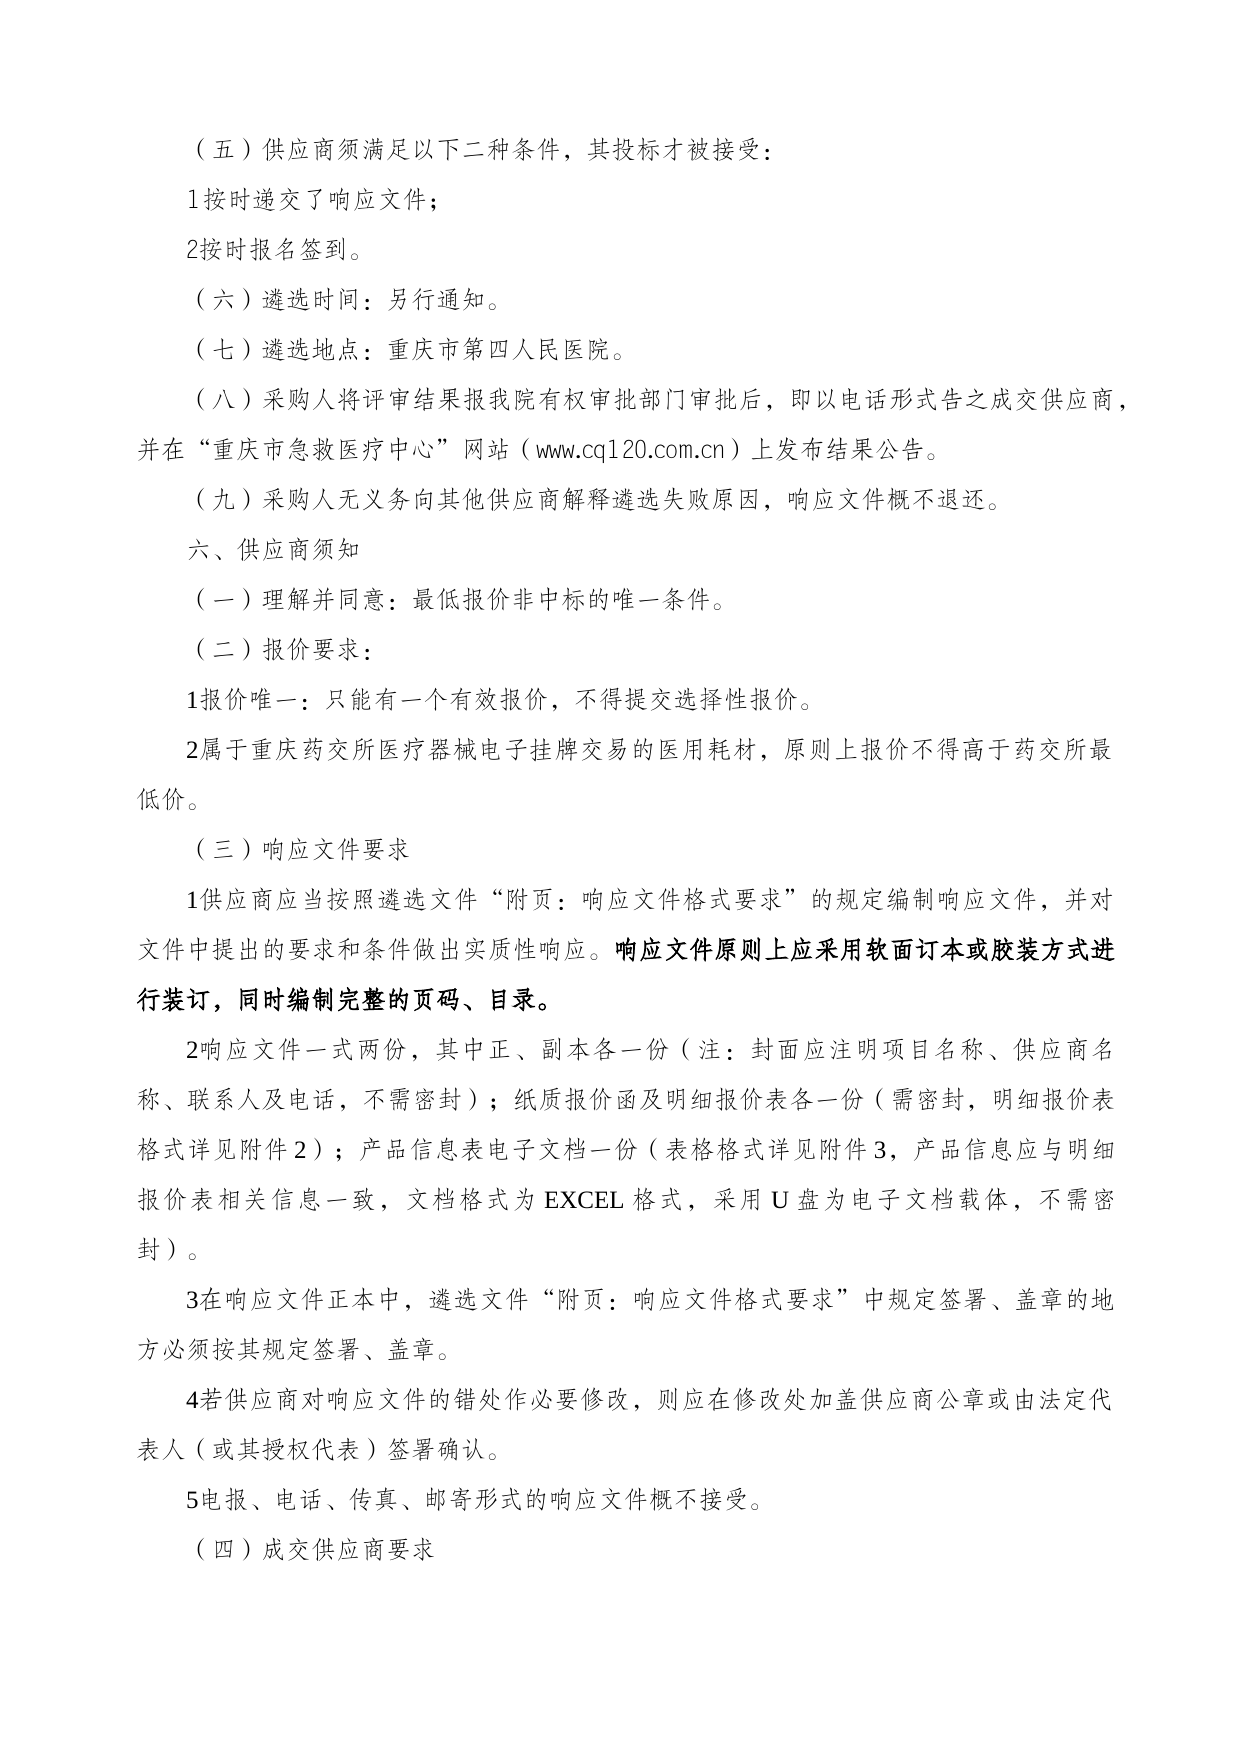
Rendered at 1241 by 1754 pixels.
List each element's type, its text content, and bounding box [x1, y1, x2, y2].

list （三）响应文件要求 [136, 818, 1116, 868]
list 属于重庆药交所医疗器械电子挂牌交易的医用耗材，原则上报价不得高于药交所最低价。 [136, 718, 1116, 818]
list 若供应商对响应文件的错处作必要修改，则应在修改处加盖供应商公章或由法定代表人（或其授权代表）签署确认。 [136, 1368, 1116, 1468]
list 供应商应当按照遴选文件“附页：响应文件格式要求”的规定编制响应文件，并对文件中提出的要求和条件做出实质性响应。响应文件原则上应采用软面订本或胶装方式进行装订，同时编制完整的页码、目录。 [136, 868, 1116, 1018]
list 在响应文件正本中，遴选文件“附页：响应文件格式要求”中规定签署、盖章的地方必须按其规定签署、盖章。 [136, 1268, 1116, 1368]
list 电报、电话、传真、邮寄形式的响应文件概不接受。 [136, 1468, 1116, 1518]
list 报价唯一：只能有一个有效报价，不得提交选择性报价。 [136, 668, 1116, 718]
text （八）采购人将评审结果报我院有权审批部门审批后，即以电话形式告之成交供应商，并在“重庆市急救医疗中心”网站（www.cq120.com.cn）上发布结果公告。 [136, 368, 1116, 468]
list 响应文件一式两份，其中正、副本各一份（注：封面应注明项目名称、供应商名称、联系人及电话，不需密封）；纸质报价函及明细报价表各一份（需密封，明细报价表格式详见附件2）；产品信息表电子文档一份（表格格式详见附件3，产品信息应与明细报价表相关信息一致，文档格式为EXCEL格式，采用U盘为电子文档载体，不需密封）。 [136, 1018, 1116, 1268]
text 六、供应商须知 [136, 518, 1116, 568]
text （四）成交供应商要求 [136, 1518, 1116, 1568]
text （九）采购人无义务向其他供应商解释遴选失败原因，响应文件概不退还。 [136, 468, 1116, 518]
list 按时报名签到。 [136, 218, 1116, 268]
list 按时递交了响应文件； [136, 168, 1116, 218]
list （一）理解并同意：最低报价非中标的唯一条件。 [136, 568, 1116, 618]
text （六）遴选时间：另行通知。 [136, 268, 1116, 318]
list （二）报价要求： [136, 618, 1116, 668]
text （七）遴选地点：重庆市第四人民医院。 [136, 318, 1116, 368]
text （五）供应商须满足以下二种条件，其投标才被接受： [136, 118, 1116, 168]
